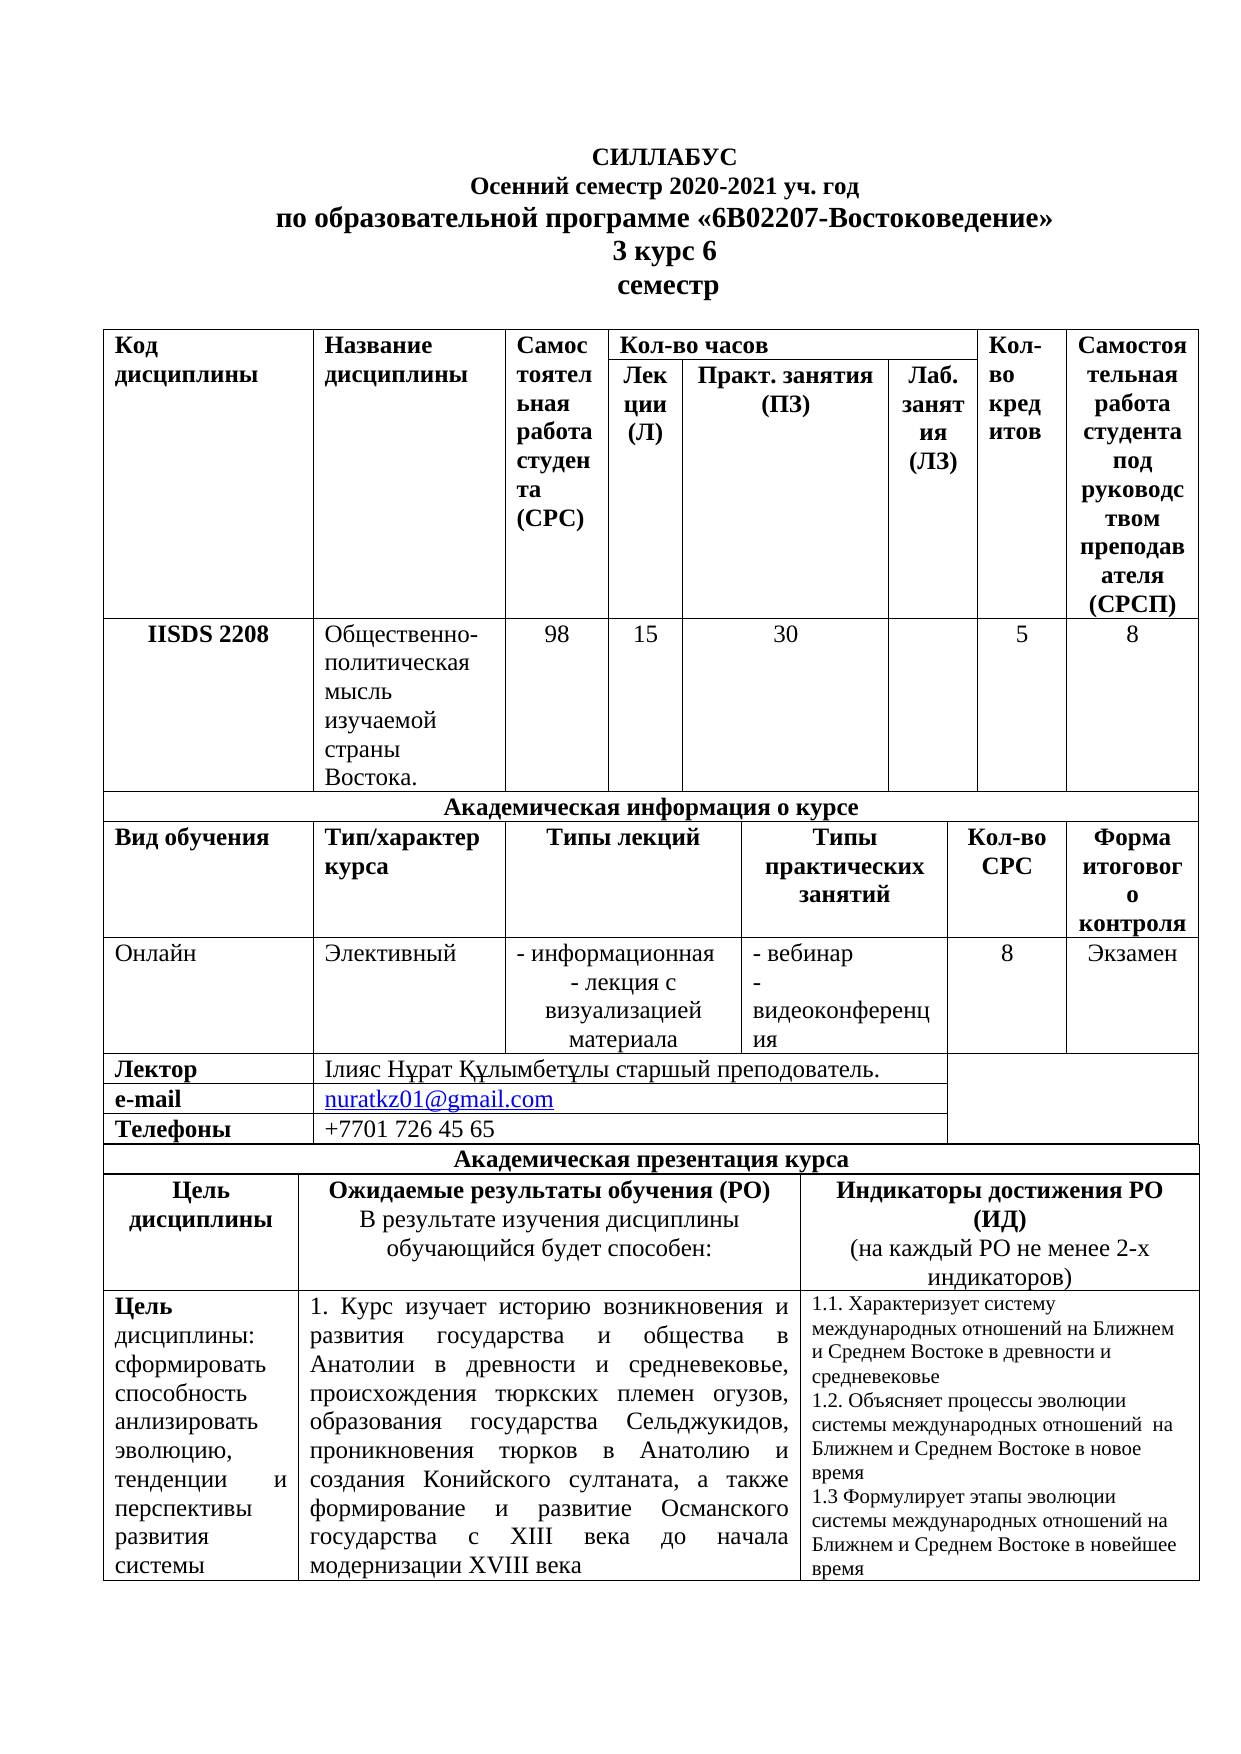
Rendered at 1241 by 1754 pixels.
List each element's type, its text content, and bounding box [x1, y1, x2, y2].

table_cell Тип/характер курса [314, 822, 505, 937]
table_cell 1. Курс изучает историю возникновения и развития государства и общества в Анатолии в древности и средневековье, происхождения тюркских племен огузов, образования государства Сельджукидов, проникновения тюрков в Анатолию и создания Конийского султаната, а также формирование и развитие Османского государства с XIII века до начала модернизации XVIII века [299, 1291, 800, 1580]
table_cell Типы лекций [506, 822, 741, 937]
table_cell - информационная - лекция с визуализацией материала [506, 938, 741, 1053]
table_header Кол-во кредитов [978, 330, 1066, 618]
table_cell Практ. занятия (ПЗ) [683, 360, 888, 618]
table_cell [948, 1054, 1198, 1142]
table_header Кол-во часов [609, 330, 977, 359]
table_cell Вид обучения [104, 822, 313, 937]
text 3 курс 6 [177, 233, 1152, 267]
table_cell nuratkz01@gmail.com [314, 1084, 947, 1113]
table_cell Лаб. занятия (ЛЗ) [889, 360, 977, 618]
table_cell 8 [1067, 619, 1198, 791]
table_cell 5 [978, 619, 1066, 791]
table_cell [889, 619, 977, 791]
table_cell Элективный [314, 938, 505, 1053]
table_cell Типы практических занятий [742, 822, 947, 937]
table_cell IISDS 2208 [104, 619, 313, 791]
table_cell 15 [609, 619, 682, 791]
text по образовательной программе «6В02207-Востоковедение» [177, 200, 1152, 233]
table_cell - вебинар - видеоконференция [742, 938, 947, 1053]
table_cell Телефоны [104, 1114, 313, 1142]
table_header Самостоятельная работа студента под руководством преподавателя (СРСП) [1067, 330, 1198, 618]
table_header Код дисциплины [104, 330, 313, 618]
table_header Самостоятельная работа студента (СРС) [506, 330, 608, 618]
table_cell Общественно-политическая мысль изучаемой страны Востока. [314, 619, 505, 791]
table_cell 1.1. Характеризует систему международных отношений на Ближнем и Среднем Востоке в древности и средневековье 1.2. Объясняет процессы эволюции системы международных отношений на Ближнем и Среднем Востоке в новое время 1.3 Формулирует этапы эволюции системы международных отношений на Ближнем и Среднем Востоке в новейшее время [801, 1291, 1199, 1580]
table_header Ожидаемые результаты обучения (РО) В результате изучения дисциплины обучающийся будет способен: [299, 1175, 800, 1290]
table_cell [104, 1291, 298, 1580]
table_cell +7701 726 45 65 [314, 1114, 947, 1142]
table_cell Ілияс Нұрат Құлымбетұлы старшый преподователь. [314, 1054, 947, 1083]
text СИЛЛАБУС [177, 142, 1152, 171]
table_header Название дисциплины [314, 330, 505, 618]
table_cell 30 [683, 619, 888, 791]
table_cell Кол-во СРС [948, 822, 1066, 937]
table_cell Онлайн [104, 938, 313, 1053]
table_cell 8 [948, 938, 1066, 1053]
table_cell Лектор [104, 1054, 313, 1083]
text Осенний семестр 2020-2021 уч. год [177, 171, 1152, 200]
table_cell e-mail [104, 1084, 313, 1113]
table_cell Академическая информация о курсе [104, 792, 1198, 821]
table_cell Экзамен [1067, 938, 1198, 1053]
table_header Академическая презентация курса [104, 1145, 1199, 1173]
table_cell 98 [506, 619, 608, 791]
table_cell Форма итогового контроля [1067, 822, 1198, 937]
table_cell Лекции (Л) [609, 360, 682, 618]
table_header Индикаторы достижения РО (ИД) (на каждый РО не менее 2-х индикаторов) [801, 1175, 1199, 1290]
table_header Цель дисциплины [104, 1175, 298, 1290]
text семестр [177, 267, 1152, 300]
